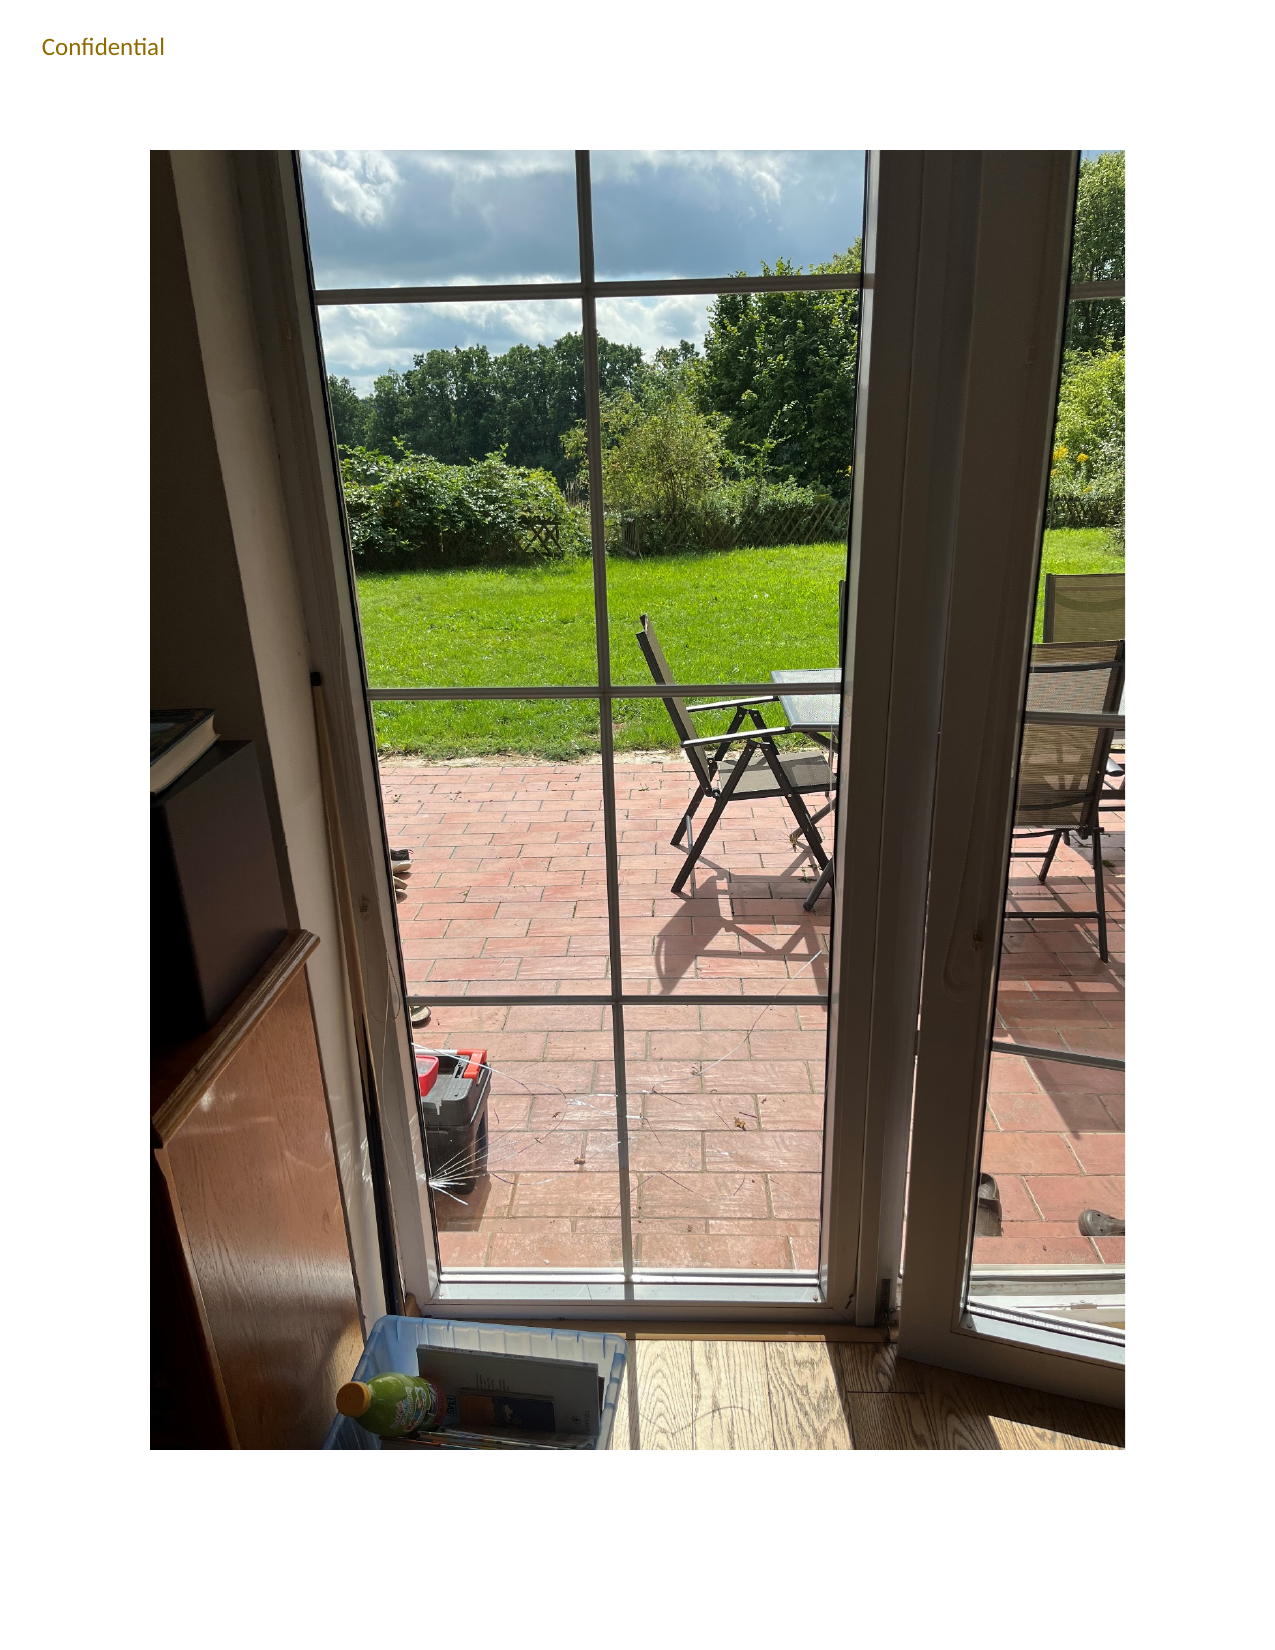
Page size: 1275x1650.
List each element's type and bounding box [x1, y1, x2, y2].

picture [150, 150, 1125, 1450]
